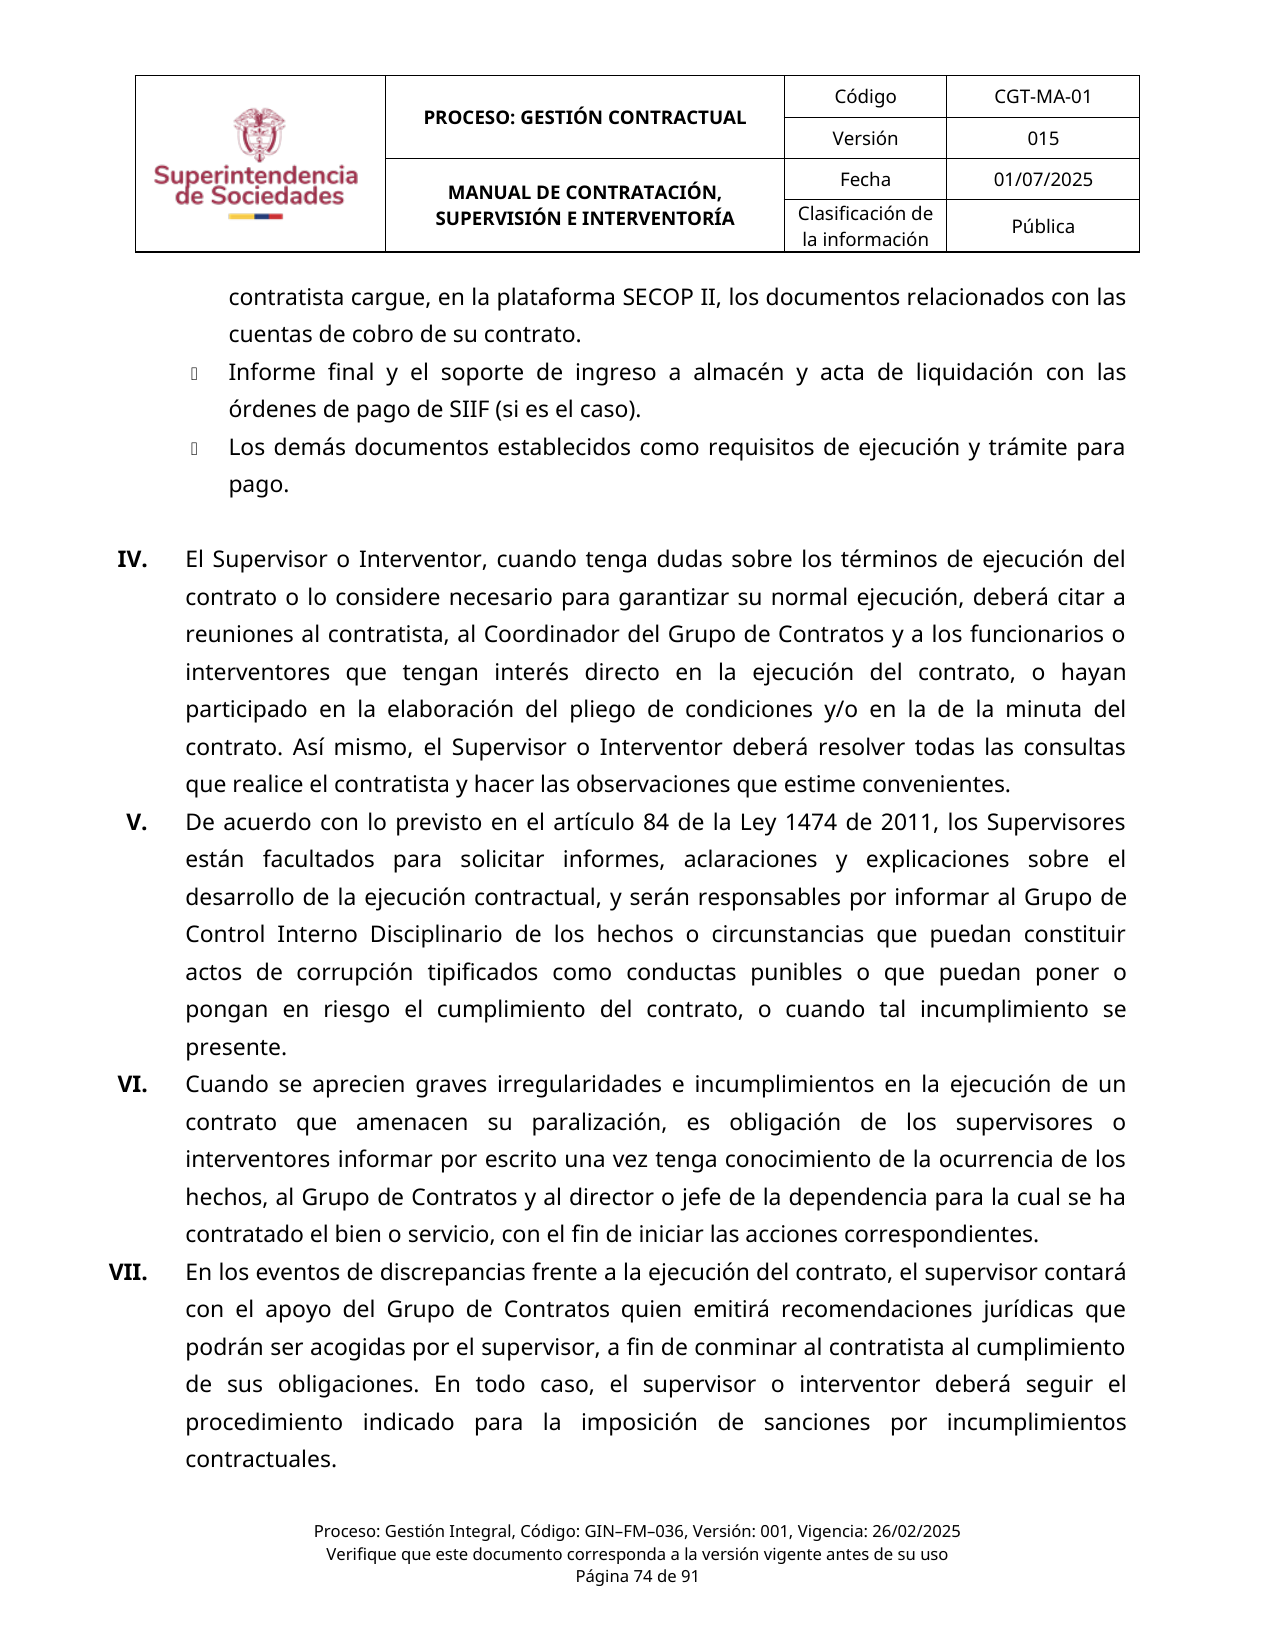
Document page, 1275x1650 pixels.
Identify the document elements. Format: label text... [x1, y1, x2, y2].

picture [142, 96, 376, 230]
list El Supervisor o Interventor, cuando tenga dudas sobre los términos de ejecución del contrato o lo considere necesario para garantizar su normal ejecución, deberá citar a reuniones al contratista, al Coordinador del Grupo de Contratos y a los funcionarios o interventores que tengan interés directo en la ejecución del contrato, o hayan participado en la elaboración del pliego de condiciones y/o en la de la minuta del contrato. Así mismo, el Supervisor o Interventor deberá resolver todas las consultas que realice el contratista y hacer las observaciones que estime convenientes. [148, 543, 1127, 799]
list De acuerdo con lo previsto en el artículo 84 de la Ley 1474 de 2011, los Supervisores están facultados para solicitar informes, aclaraciones y explicaciones sobre el desarrollo de la ejecución contractual, y serán responsables por informar al Grupo de Control Interno Disciplinario de los hechos o circunstancias que puedan constituir actos de corrupción tipificados como conductas punibles o que puedan poner o pongan en riesgo el cumplimiento del contrato, o cuando tal incumplimiento se presente. [148, 806, 1127, 1062]
list Informe final y el soporte de ingreso a almacén y acta de liquidación con las órdenes de pago de SIIF (si es el caso). [191, 356, 1127, 424]
list En los eventos de discrepancias frente a la ejecución del contrato, el supervisor contará con el apoyo del Grupo de Contratos quien emitirá recomendaciones jurídicas que podrán ser acogidas por el supervisor, a fin de conminar al contratista al cumplimiento de sus obligaciones. En todo caso, el supervisor o interventor deberá seguir el procedimiento indicado para la imposición de sanciones por incumplimientos contractuales. [148, 1256, 1127, 1474]
list Cuando se aprecien graves irregularidades e incumplimientos en la ejecución de un contrato que amenacen su paralización, es obligación de los supervisores o interventores informar por escrito una vez tenga conocimiento de la ocurrencia de los hechos, al Grupo de Contratos y al director o jefe de la dependencia para la cual se ha contratado el bien o servicio, con el fin de iniciar las acciones correspondientes. [148, 1068, 1127, 1249]
list Los demás documentos establecidos como requisitos de ejecución y trámite para pago. [191, 431, 1127, 499]
